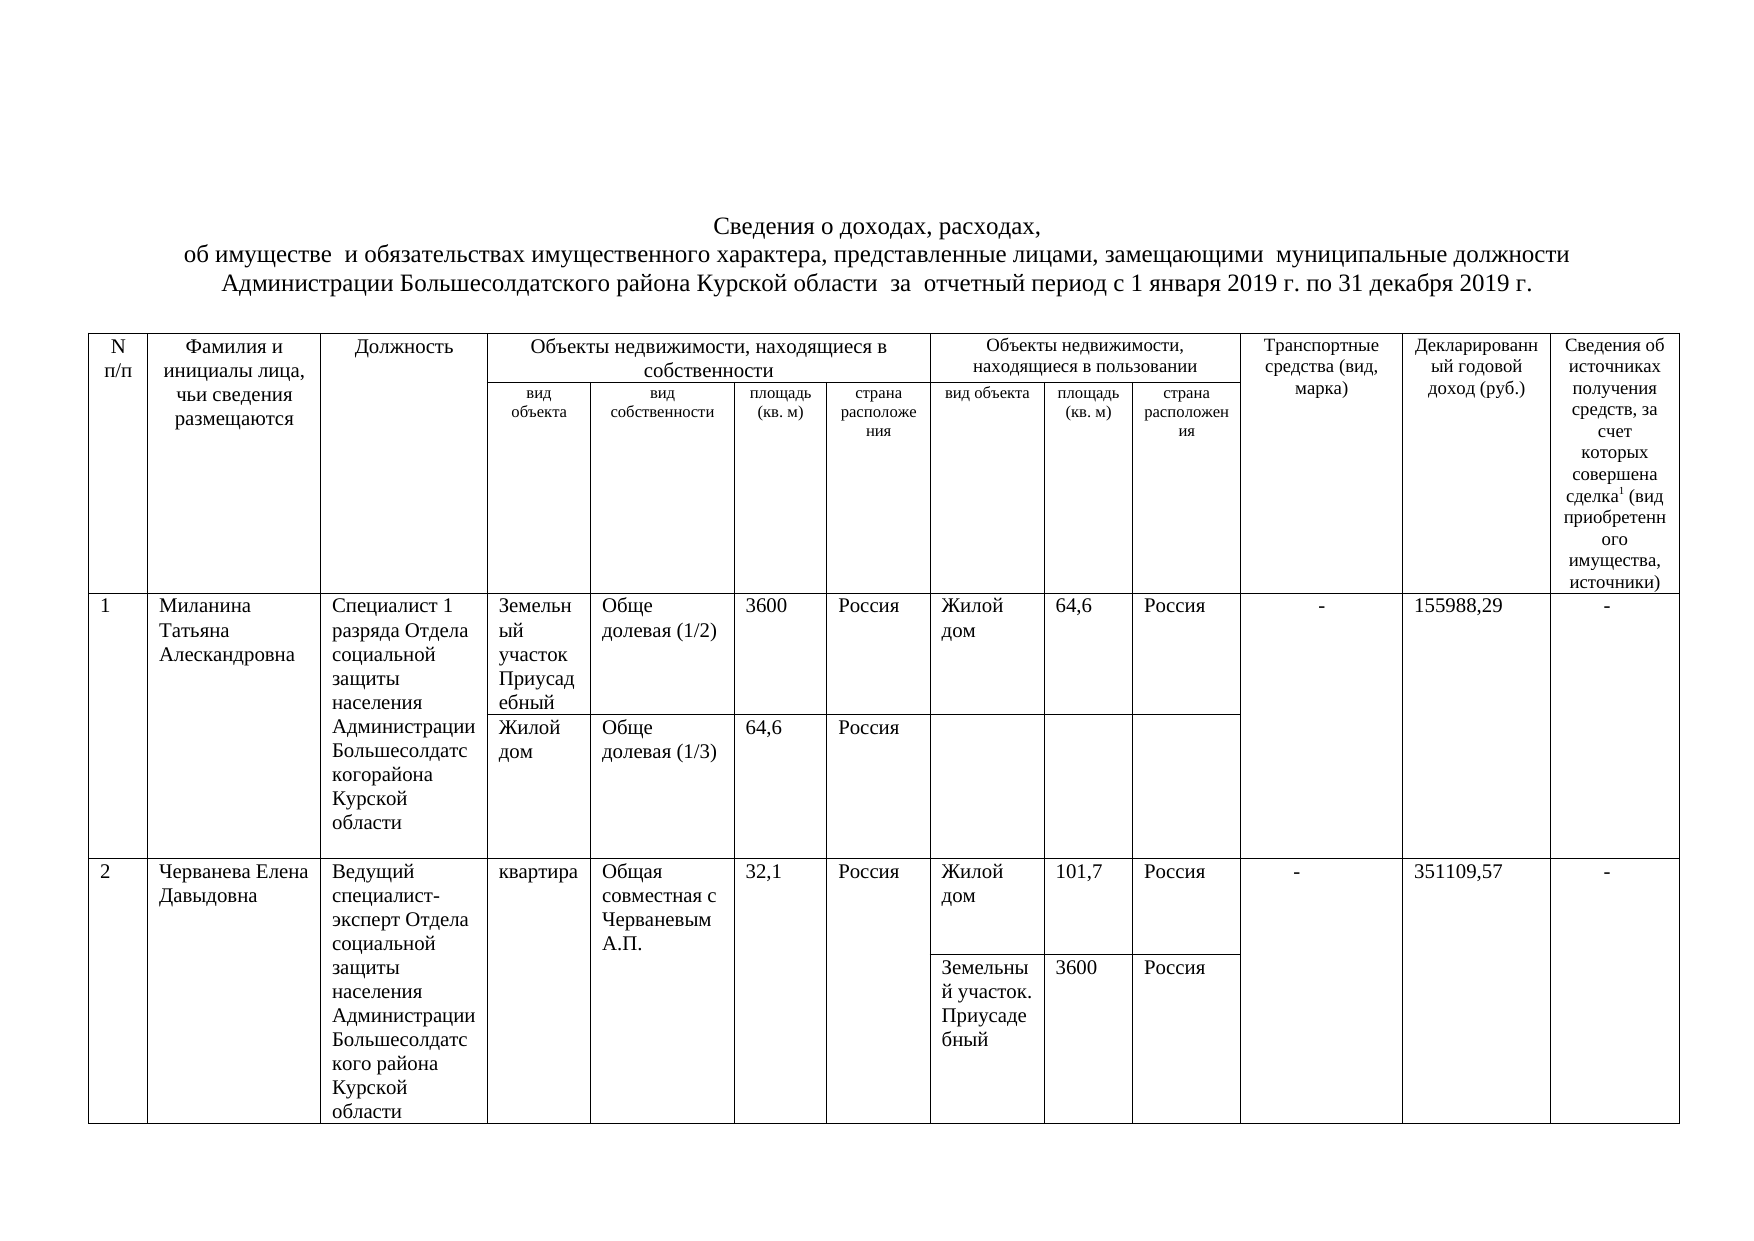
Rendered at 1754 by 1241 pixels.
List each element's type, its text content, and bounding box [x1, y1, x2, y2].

table_cell площадь (кв. м) [1045, 383, 1132, 592]
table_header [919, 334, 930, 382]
table_cell Миланина Татьяна Алескандровна [148, 594, 320, 857]
table_cell 64,6 [1045, 594, 1132, 714]
table_cell Общая совместная с Черваневым А.П. [591, 859, 734, 1123]
text Сведения о доходах, расходах, [118, 211, 1636, 239]
table_cell 32,1 [735, 859, 826, 1123]
table_cell - [1551, 859, 1679, 1123]
table_cell [1133, 715, 1240, 857]
table_header Должность [321, 334, 487, 592]
table_cell 64,6 [735, 715, 826, 857]
table_cell Специалист 1 разряда Отдела социальной защиты населения Администрации Большесолдатскогорайона Курской области [321, 594, 487, 857]
table_cell 1 [89, 594, 147, 857]
table_header Объекты недвижимости, находящиеся в пользовании [931, 334, 1240, 382]
table_cell 3600 [735, 594, 826, 714]
table_cell - [1551, 594, 1679, 857]
table_cell 2 [89, 859, 147, 1123]
table_header N п/п [89, 334, 147, 592]
table_cell 101,7 [1045, 859, 1132, 954]
table_cell вид собственности [591, 383, 734, 592]
table_cell Земельный участок. Приусадебный [931, 955, 1044, 1123]
table_cell страна расположения [1133, 383, 1240, 592]
table_cell вид объекта [488, 383, 590, 592]
table_cell Жилой дом [931, 859, 1044, 954]
table_cell - [1241, 859, 1402, 1123]
table_cell 351109,57 [1403, 859, 1550, 1123]
table_cell Обще долевая (1/3) [591, 715, 734, 857]
table_cell квартира [488, 859, 590, 1123]
table_cell Россия [827, 859, 930, 1123]
table_cell площадь (кв. м) [735, 383, 826, 592]
table_cell вид объекта [931, 383, 1044, 592]
table_header Декларированный годовой доход (руб.) [1403, 334, 1550, 592]
table_cell Россия [1133, 594, 1240, 714]
table_cell Жилой дом [931, 594, 1044, 714]
table_cell 155988,29 [1403, 594, 1550, 857]
table_cell 3600 [1045, 955, 1132, 1123]
table_cell Россия [827, 594, 930, 714]
table_cell Жилой дом [488, 715, 590, 857]
table_cell [931, 715, 1044, 857]
table_cell Россия [1133, 859, 1240, 954]
table_header Фамилия и инициалы лица, чьи сведения размещаются [148, 334, 320, 592]
table_cell - [1241, 594, 1402, 857]
table_cell Черванева Елена Давыдовна [148, 859, 320, 1123]
table_cell Россия [1133, 955, 1240, 1123]
table_cell [1045, 715, 1132, 857]
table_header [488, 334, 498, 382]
text об имуществе и обязательствах имущественного характера, представленные лицами, замещающими муниципальные должности Администрации Большесолдатского района Курской области за отчетный период с 1 января 2019 г. по 31 декабря 2019 г. [118, 239, 1636, 297]
table_cell страна расположения [827, 383, 930, 592]
table_cell Обще долевая (1/2) [591, 594, 734, 714]
table_cell Россия [827, 715, 930, 857]
table_header Транспортные средства (вид, марка) [1241, 334, 1402, 592]
